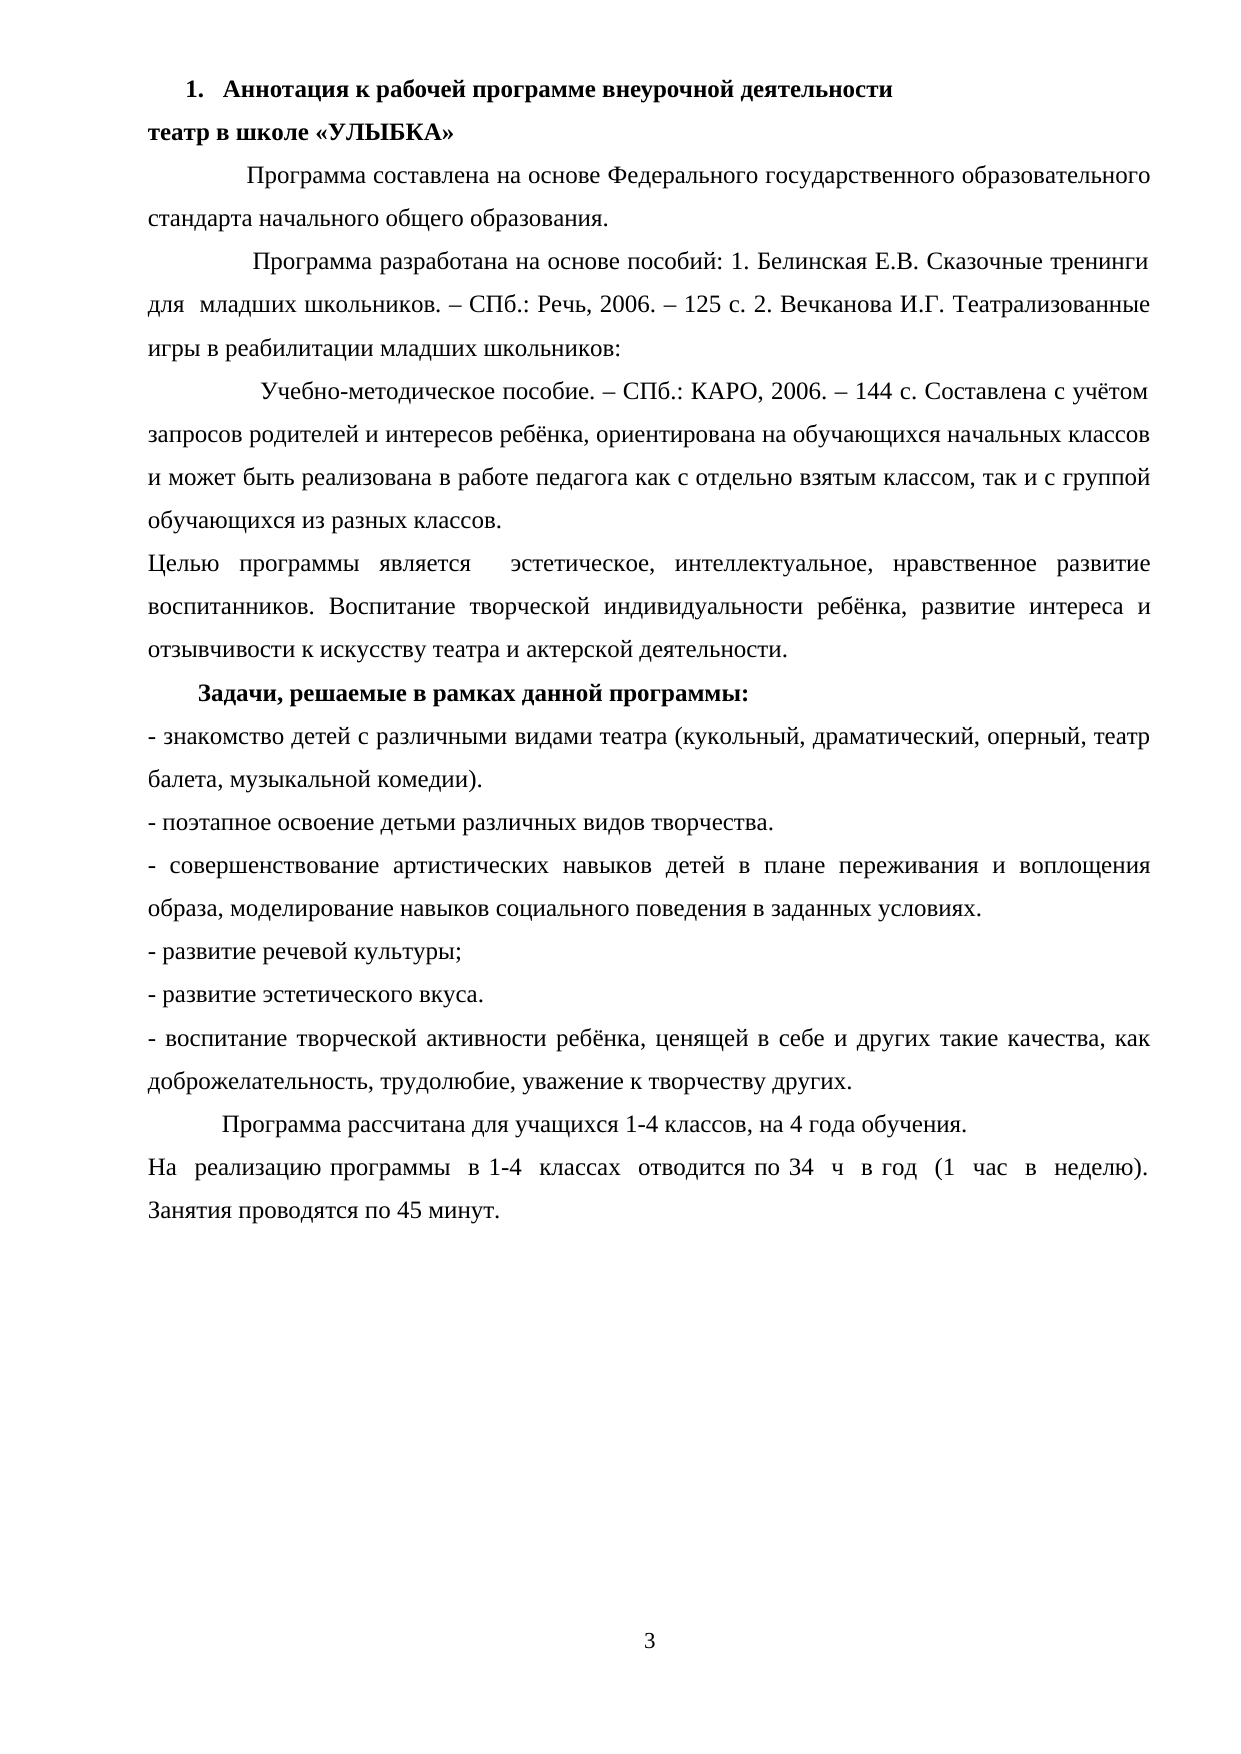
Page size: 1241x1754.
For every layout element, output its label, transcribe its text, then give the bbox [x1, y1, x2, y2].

text На реализацию программы в 1-4 классах отводится по 34 ч в год (1 час в неделю). Занятия проводятся по 45 минут. [148, 1152, 1152, 1224]
text Задачи, решаемые в рамках данной программы: [148, 678, 1152, 706]
list Аннотация к рабочей программе внеурочной деятельности [185, 74, 1152, 103]
text Программа рассчитана для учащихся 1-4 классов, на 4 года обучения. [148, 1109, 1152, 1138]
text Программа разработана на основе пособий: 1. Белинская Е.В. Сказочные тренинги для младших школьников. – СПб.: Речь, 2006. – 125 с. 2. Вечканова И.Г. Театрализованные игры в реабилитации младших школьников: [148, 246, 1152, 361]
text театр в школе «УЛЫБКА» [148, 117, 1152, 146]
text - воспитание творческой активности ребёнка, ценящей в себе и других такие качества, как доброжелательность, трудолюбие, уважение к творчеству других. [148, 1023, 1152, 1094]
text - развитие речевой культуры; [148, 936, 1152, 965]
text - развитие эстетического вкуса. [148, 979, 1152, 1008]
text Учебно-методическое пособие. – СПб.: КАРО, 2006. – 144 с. Составлена с учётом запросов родителей и интересов ребёнка, ориентирована на обучающихся начальных классов и может быть реализована в работе педагога как с отдельно взятым классом, так и с группой обучающихся из разных классов. [148, 376, 1152, 534]
text - совершенствование артистических навыков детей в плане переживания и воплощения образа, моделирование навыков социального поведения в заданных условиях. [148, 850, 1152, 922]
text - знакомство детей с различными видами театра (кукольный, драматический, оперный, театр балета, музыкальной комедии). [148, 721, 1152, 793]
text Целью программы является эстетическое, интеллектуальное, нравственное развитие воспитанников. Воспитание творческой индивидуальности ребёнка, развитие интереса и отзывчивости к искусству театра и актерской деятельности. [148, 548, 1152, 663]
text Программа составлена на основе Федерального государственного образовательного стандарта начального общего образования. [148, 160, 1152, 232]
text - поэтапное освоение детьми различных видов творчества. [148, 807, 1152, 836]
